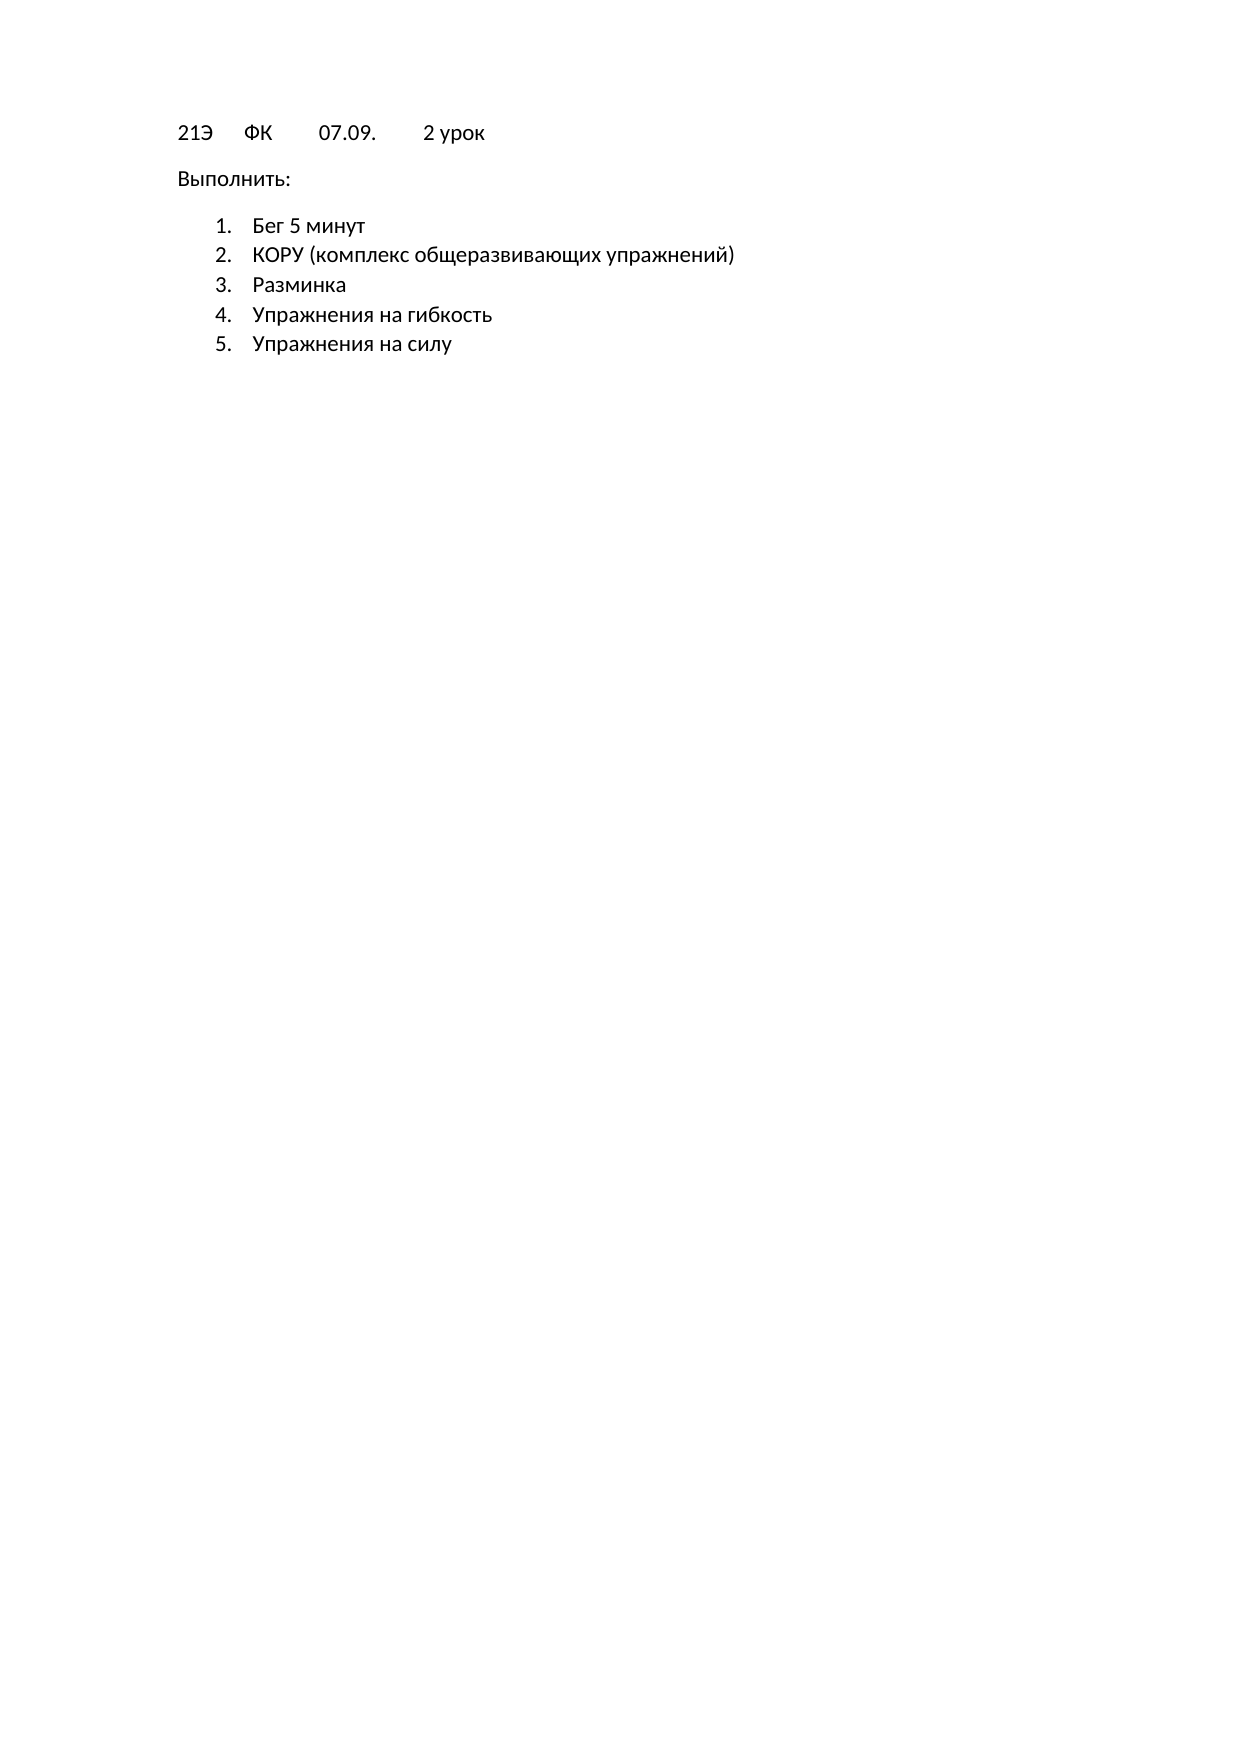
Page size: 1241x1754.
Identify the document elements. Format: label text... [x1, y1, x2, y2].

text 21Э ФК 07.09. 2 урок [177, 118, 1152, 146]
list КОРУ (комплекс общеразвивающих упражнений) [215, 241, 1152, 268]
text Выполнить: [177, 164, 1152, 192]
list Упражнения на силу [215, 329, 1152, 358]
list Разминка [215, 270, 1152, 298]
list Бег 5 минут [215, 211, 1152, 239]
list Упражнения на гибкость [215, 300, 1152, 328]
